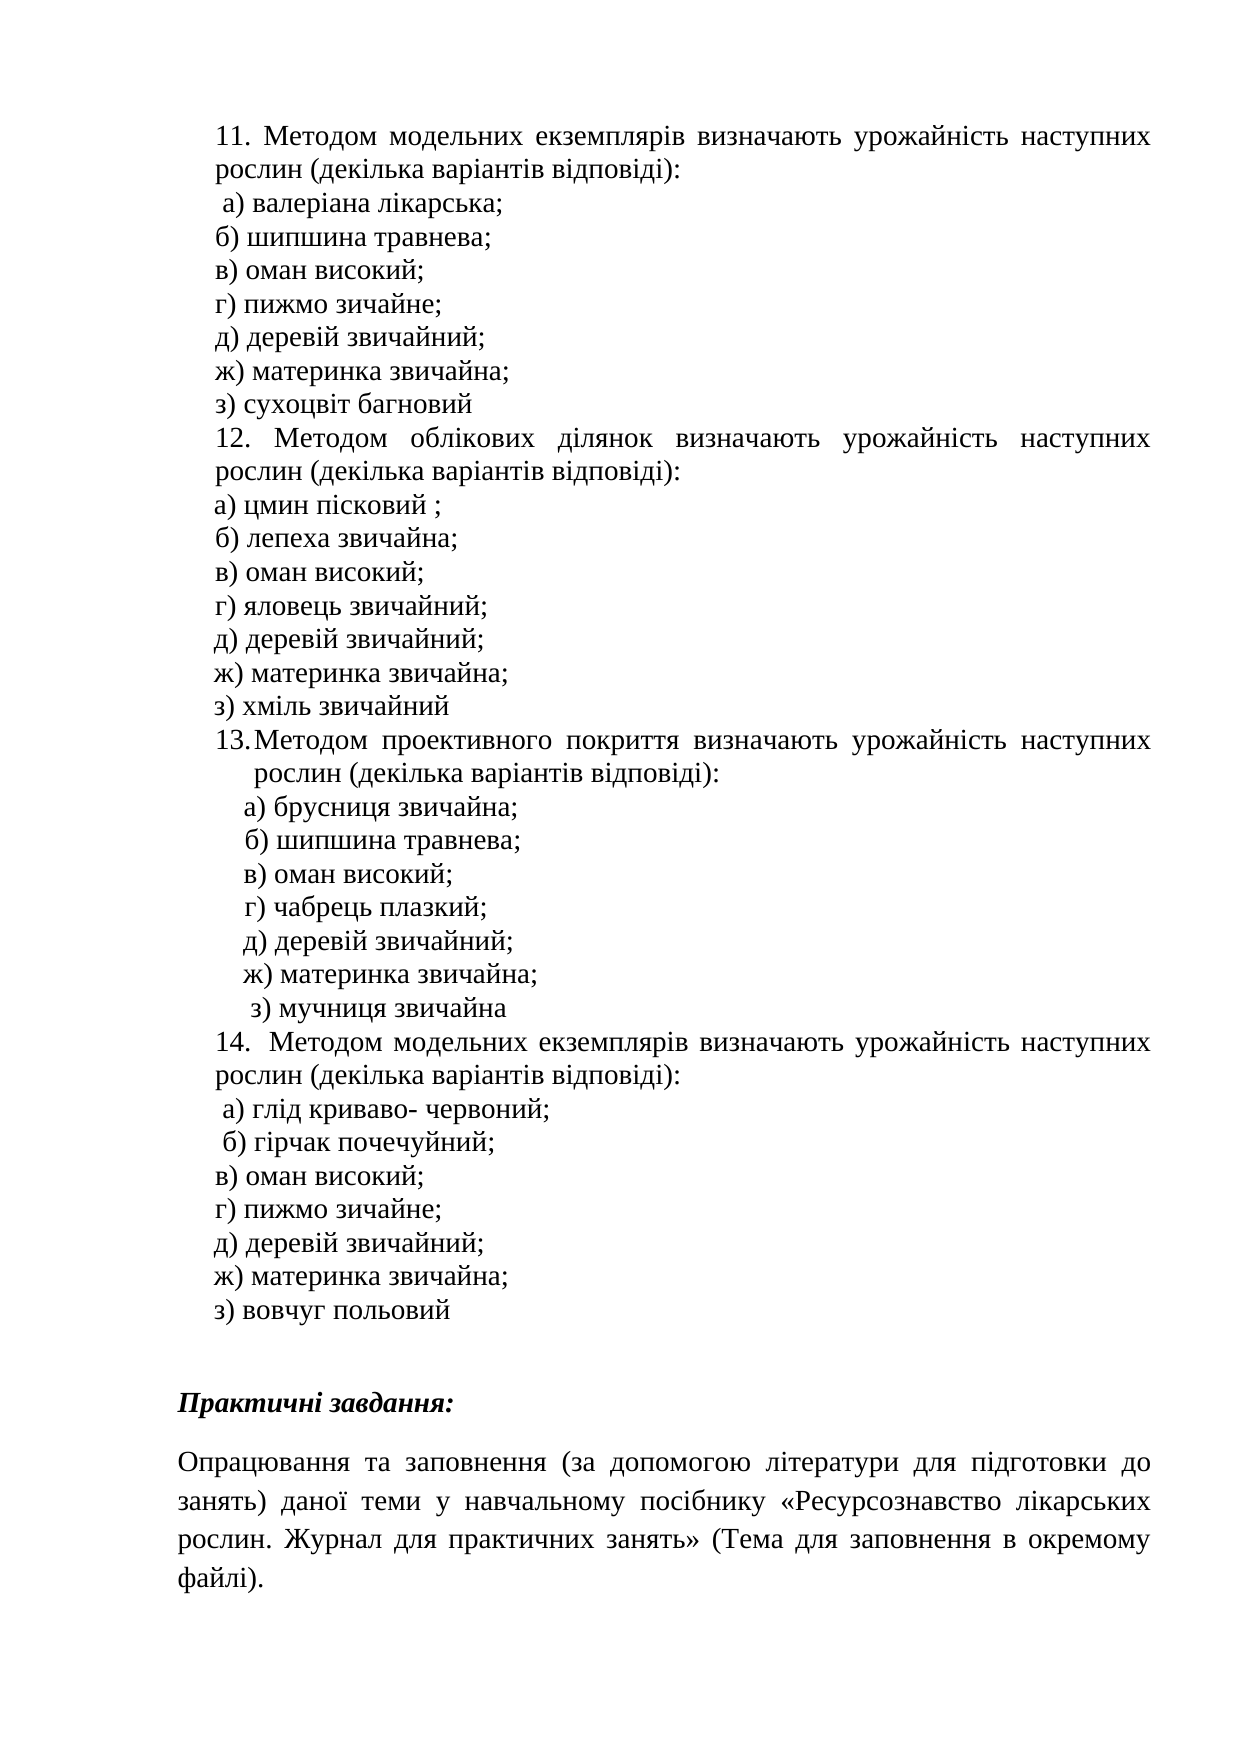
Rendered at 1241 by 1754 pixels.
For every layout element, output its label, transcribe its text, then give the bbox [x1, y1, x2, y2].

text д) деревій звичайний; [177, 1225, 1152, 1258]
text а) глід криваво- червоний; [215, 1091, 1152, 1124]
text Практичні завдання: [177, 1385, 1152, 1418]
text а) брусниця звичайна; [207, 789, 1152, 822]
text д) деревій звичайний; [177, 923, 1152, 957]
text ж) материнка звичайна; [177, 957, 1152, 990]
text г) яловець звичайний; [215, 588, 1152, 621]
text з) хміль звичайний [177, 688, 1152, 722]
text Опрацювання та заповнення (за допомогою літератури для підготовки до занять) даної теми у навчальному посібнику «Ресурсознавство лікарських рослин. Журнал для практичних занять» (Тема для заповнення в окремому файлі). [177, 1444, 1152, 1593]
text з) мучниця звичайна [177, 990, 1152, 1024]
text ж) материнка звичайна; [177, 353, 1152, 386]
text в) оман високий; [207, 856, 1152, 889]
text г) пижмо зичайне; [215, 1191, 1152, 1225]
text б) лепеха звичайна; [215, 521, 1152, 554]
text в) оман високий; [215, 252, 1152, 286]
list г) чабрець плазкий; [244, 889, 1152, 923]
text з) вовчуг польовий [177, 1292, 1152, 1326]
text б) гірчак почечуйний; [215, 1124, 1152, 1158]
text а) валеріана лікарська; [215, 185, 1152, 219]
text з) сухоцвіт багновий [177, 386, 1152, 420]
text 11. Методом модельних екземплярів визначають урожайність наступних рослин (декілька варіантів відповіді): [215, 118, 1152, 185]
text а) цмин пісковий ; [177, 487, 1152, 521]
text 14. Методом модельних екземплярів визначають урожайність наступних рослин (декілька варіантів відповіді): [215, 1024, 1152, 1091]
text в) оман високий; [215, 1158, 1152, 1191]
text б) шипшина травнева; [215, 219, 1152, 252]
text ж) материнка звичайна; [177, 1258, 1152, 1292]
text д) деревій звичайний; [177, 319, 1152, 353]
text 12. Методом облікових ділянок визначають урожайність наступних рослин (декілька варіантів відповіді): [215, 420, 1152, 487]
text г) пижмо зичайне; [215, 286, 1152, 319]
text ж) материнка звичайна; [177, 655, 1152, 688]
text д) деревій звичайний; [177, 621, 1152, 655]
text в) оман високий; [215, 554, 1152, 588]
list Методом проективного покриття визначають урожайність наступних рослин (декілька варіантів відповіді): [215, 722, 1152, 789]
list б) шипшина травнева; [244, 822, 1152, 856]
